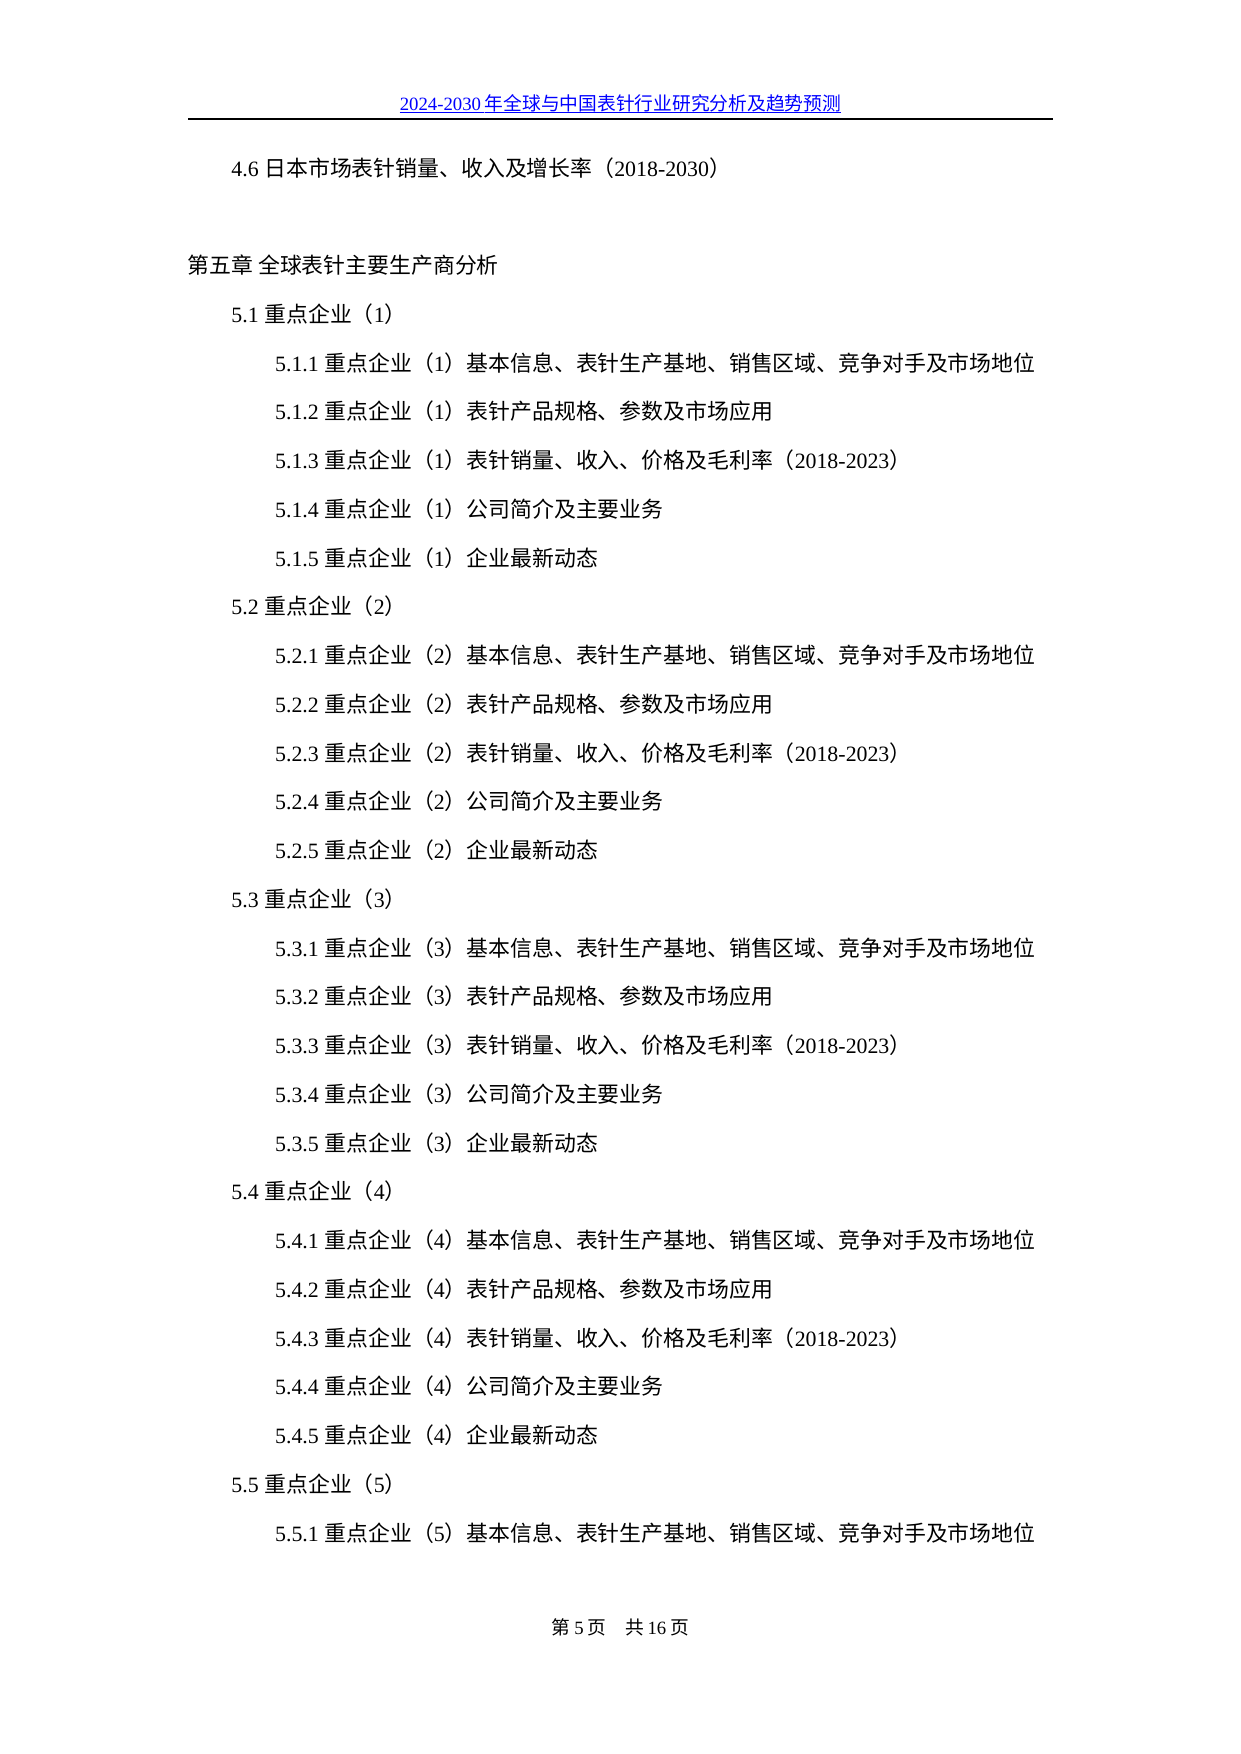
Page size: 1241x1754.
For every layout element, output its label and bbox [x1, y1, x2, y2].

text [187, 150, 1053, 1548]
